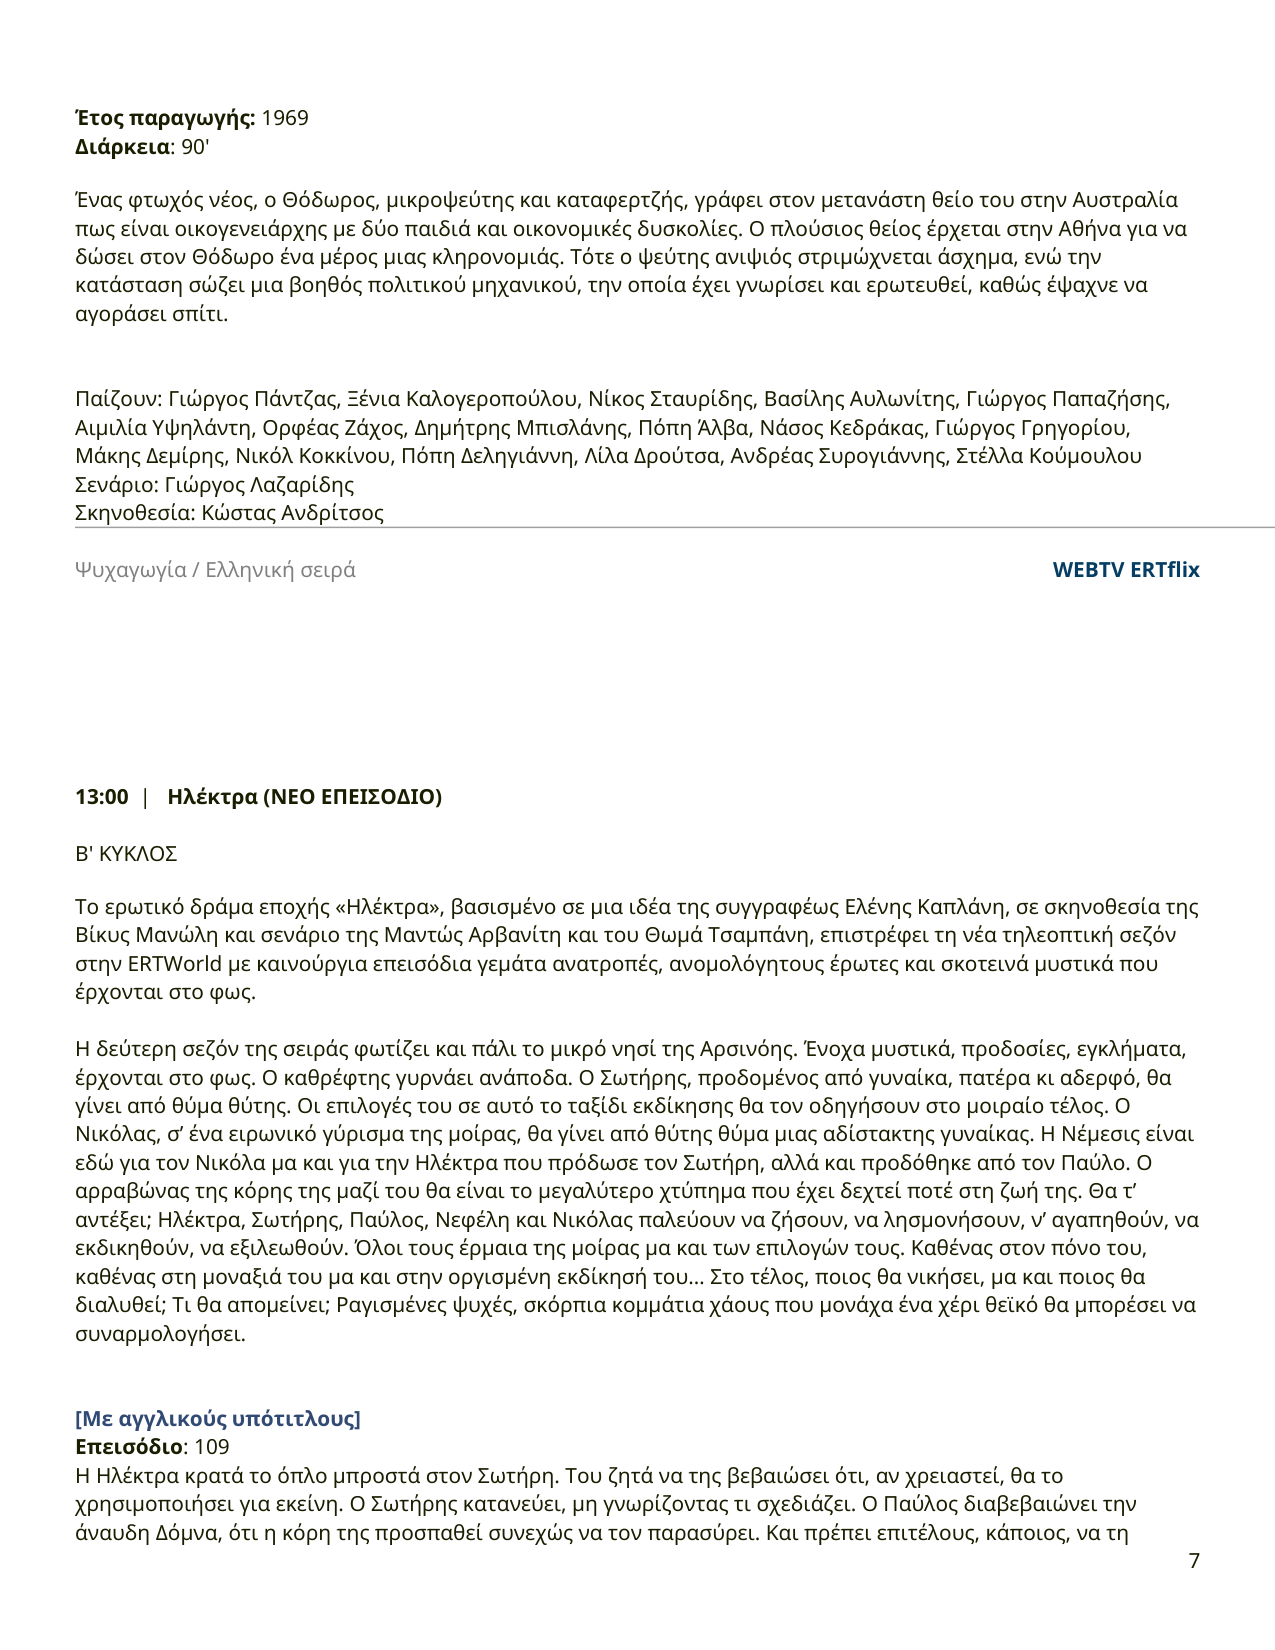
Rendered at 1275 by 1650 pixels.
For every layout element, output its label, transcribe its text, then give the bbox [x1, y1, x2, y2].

table_header WEBTV ERTflix [638, 555, 1200, 584]
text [75, 1461, 1200, 1546]
table_header Ψυχαγωγία / Ελληνική σειρά [75, 555, 637, 584]
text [75, 75, 1200, 160]
text 13:00 | Ηλέκτρα (ΝΕΟ ΕΠΕΙΣΟΔΙΟ) Β' ΚΥΚΛΟΣ [75, 773, 1200, 867]
text [Με αγγλικούς υπότιτλους] Eπεισόδιο: 109 [75, 1347, 1200, 1461]
text Παίζουν: Γιώργος Πάντζας, Ξένια Καλογεροπούλου, Νίκος Σταυρίδης, Βασίλης Αυλωνίτης, Γιώργος Παπαζήσης, Αιμιλία Υψηλάντη, Ορφέας Ζάχος, Δημήτρης Μπισλάνης, Πόπη Άλβα, Νάσος Κεδράκας, Γιώργος Γρηγορίου, Μάκης Δεμίρης, Νικόλ Κοκκίνου, Πόπη Δεληγιάννη, Λίλα Δρούτσα, Ανδρέας Συρογιάννης, Στέλλα Κούμουλου Σενάριο: Γιώργος Λαζαρίδης Σκηνοθεσία: Κώστας Ανδρίτσος [75, 327, 1200, 526]
text Το ερωτικό δράμα εποχής «Ηλέκτρα», βασισμένο σε μια ιδέα της συγγραφέως Ελένης Καπλάνη, σε σκηνοθεσία της Βίκυς Μανώλη και σενάριο της Μαντώς Αρβανίτη και του Θωμά Τσαμπάνη, επιστρέφει τη νέα τηλεοπτική σεζόν στην ERTWorld με καινούργια επεισόδια γεμάτα ανατροπές, ανομολόγητους έρωτες και σκοτεινά μυστικά που έρχονται στο φως. Η δεύτερη σεζόν της σειράς φωτίζει και πάλι το μικρό νησί της Αρσινόης. Ένοχα μυστικά, προδοσίες, εγκλήματα, έρχονται στο φως. Ο καθρέφτης γυρνάει ανάποδα. Ο Σωτήρης, προδομένος από γυναίκα, πατέρα κι αδερφό, θα γίνει από θύμα θύτης. Οι επιλογές του σε αυτό το ταξίδι εκδίκησης θα τον οδηγήσουν στο μοιραίο τέλος. Ο Νικόλας, σ’ ένα ειρωνικό γύρισμα της μοίρας, θα γίνει από θύτης θύμα μιας αδίστακτης γυναίκας. Η Νέμεσις είναι εδώ για τον Νικόλα μα και για την Ηλέκτρα που πρόδωσε τον Σωτήρη, αλλά και προδόθηκε από τον Παύλο. Ο αρραβώνας της κόρης της μαζί του θα είναι το μεγαλύτερο χτύπημα που έχει δεχτεί ποτέ στη ζωή της. Θα τ’ αντέξει; Ηλέκτρα, Σωτήρης, Παύλος, Νεφέλη και Νικόλας παλεύουν να ζήσουν, να λησμονήσουν, ν’ αγαπηθούν, να εκδικηθούν, να εξιλεωθούν. Όλοι τους έρμαια της μοίρας μα και των επιλογών τους. Καθένας στον πόνο του, καθένας στη μοναξιά του μα και στην οργισμένη εκδίκησή του… Στο τέλος, ποιος θα νικήσει, μα και ποιος θα διαλυθεί; Τι θα απομείνει; Ραγισμένες ψυχές, σκόρπια κομμάτια χάους που μονάχα ένα χέρι θεϊκό θα μπορέσει να συναρμολογήσει. [75, 892, 1200, 1347]
text Ένας φτωχός νέος, ο Θόδωρος, μικροψεύτης και καταφερτζής, γράφει στον μετανάστη θείο του στην Αυστραλία πως είναι οικογενειάρχης με δύο παιδιά και οικονομικές δυσκολίες. Ο πλούσιος θείος έρχεται στην Αθήνα για να δώσει στον Θόδωρο ένα μέρος μιας κληρονομιάς. Τότε ο ψεύτης ανιψιός στριμώχνεται άσχημα, ενώ την κατάσταση σώζει μια βοηθός πολιτικού μηχανικού, την οποία έχει γνωρίσει και ερωτευθεί, καθώς έψαχνε να αγοράσει σπίτι. [75, 185, 1200, 327]
